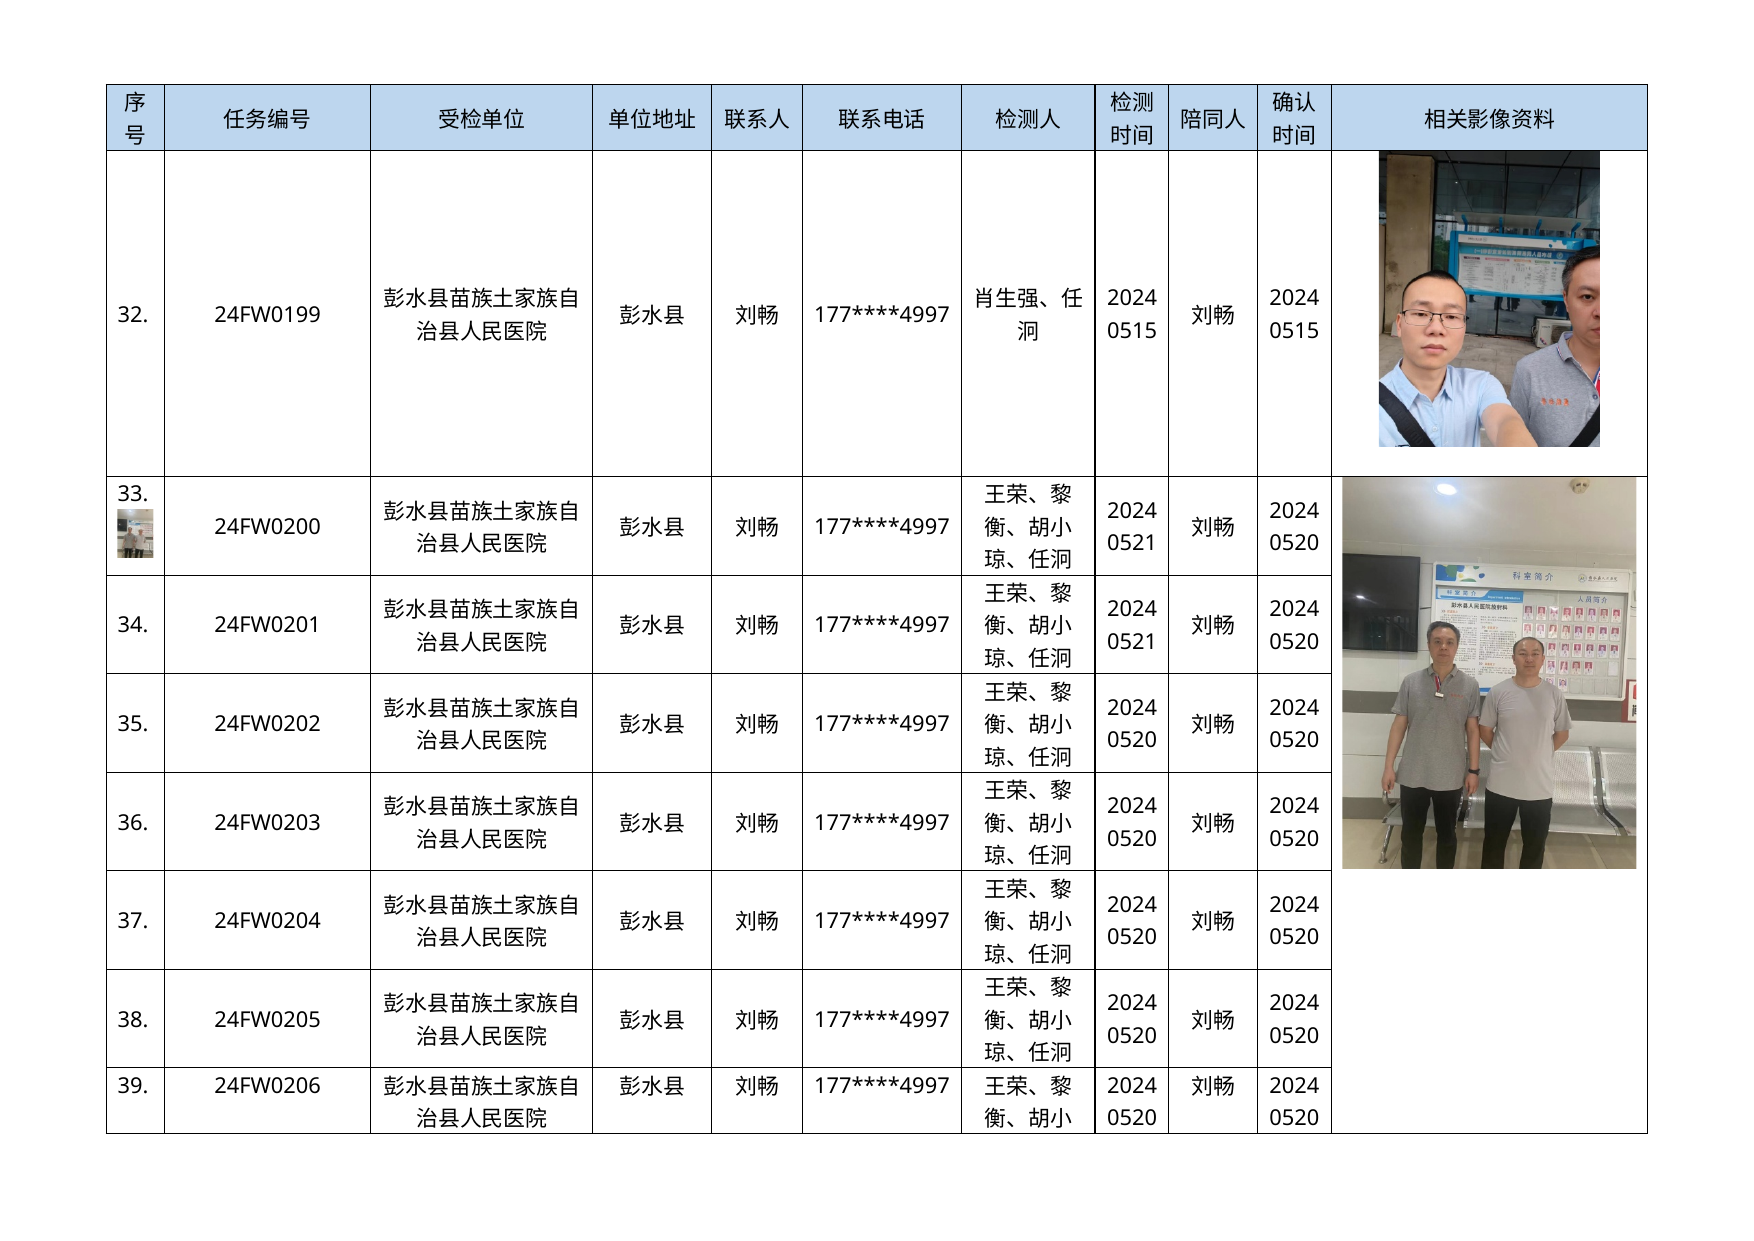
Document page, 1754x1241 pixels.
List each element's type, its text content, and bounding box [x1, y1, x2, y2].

table_cell 彭水县 [593, 773, 711, 870]
table_cell 肖生强、任泂 [962, 151, 1094, 476]
table_cell [107, 871, 164, 969]
picture [1378, 151, 1600, 447]
table_cell 彭水县 [593, 970, 711, 1067]
table_cell 彭水县 [593, 674, 711, 772]
table_cell 王荣、黎衡、胡小琼、任泂 [962, 871, 1094, 969]
table_header 检测时间 [1096, 85, 1168, 150]
table_cell 24FW0203 [165, 773, 370, 870]
table_cell 刘畅 [1169, 477, 1257, 574]
table_cell 20240520 [1258, 674, 1331, 772]
table_cell 刘畅 [1169, 674, 1257, 772]
table_header 联系人 [712, 85, 802, 150]
table_cell 177****4997 [803, 151, 961, 476]
table_cell 20240515 [1258, 151, 1331, 476]
table_header 相关影像资料 [1332, 85, 1647, 150]
table_cell [107, 477, 164, 574]
table_cell [107, 970, 164, 1067]
table_cell 刘畅 [1169, 773, 1257, 870]
table_cell 177****4997 [803, 773, 961, 870]
table_cell 20240520 [1258, 1068, 1331, 1133]
table_cell 24FW0199 [165, 151, 370, 476]
table_cell 20240520 [1096, 871, 1168, 969]
table_cell 刘畅 [712, 1068, 802, 1133]
table_cell 刘畅 [712, 970, 802, 1067]
table_cell 177****4997 [803, 576, 961, 673]
picture [1342, 477, 1637, 869]
table_cell 177****4997 [803, 1068, 961, 1133]
table_header 序号 [107, 85, 164, 150]
table_cell 刘畅 [1169, 151, 1257, 476]
table_cell 20240520 [1096, 773, 1168, 870]
table_cell 刘畅 [712, 674, 802, 772]
table_cell 20240520 [1096, 1068, 1168, 1133]
table_cell 彭水县苗族土家族自治县人民医院 [371, 674, 592, 772]
table_cell 20240520 [1258, 773, 1331, 870]
table_header 联系电话 [803, 85, 961, 150]
table_header 受检单位 [371, 85, 592, 150]
table_cell 刘畅 [712, 477, 802, 574]
table_cell 彭水县 [593, 151, 711, 476]
table_cell 24FW0205 [165, 970, 370, 1067]
table_cell [107, 674, 164, 772]
table_cell 王荣、黎衡、胡小琼、任泂 [962, 477, 1094, 574]
table_cell 24FW0204 [165, 871, 370, 969]
table_header 任务编号 [165, 85, 370, 150]
table_cell 20240521 [1096, 477, 1168, 574]
table_cell 24FW0201 [165, 576, 370, 673]
table_cell 彭水县 [593, 576, 711, 673]
table_cell 王荣、黎衡、胡小琼、任泂 [962, 576, 1094, 673]
table_header 陪同人 [1169, 85, 1257, 150]
table_cell 20240520 [1258, 477, 1331, 574]
table_cell 彭水县 [593, 871, 711, 969]
table_cell [107, 773, 164, 870]
table_cell 王荣、黎衡、胡小琼、任泂 [962, 674, 1094, 772]
table_header 检测人 [962, 85, 1094, 150]
table_cell 20240521 [1096, 576, 1168, 673]
picture [117, 509, 154, 558]
table_cell 王荣、黎衡、胡小琼、任泂 [962, 773, 1094, 870]
table_cell 彭水县 [593, 1068, 711, 1133]
table_cell 24FW0200 [165, 477, 370, 574]
table_cell 177****4997 [803, 674, 961, 772]
table_cell 20240515 [1096, 151, 1168, 476]
table_cell 刘畅 [1169, 871, 1257, 969]
table_cell 20240520 [1096, 674, 1168, 772]
table_cell 刘畅 [1169, 576, 1257, 673]
table_cell 20240520 [1096, 970, 1168, 1067]
table_cell 177****4997 [803, 477, 961, 574]
table_cell 刘畅 [712, 871, 802, 969]
table_cell 王荣、黎衡、胡小琼、任泂 [962, 1068, 1094, 1133]
table_cell 彭水县苗族土家族自治县人民医院 [371, 576, 592, 673]
table_cell 刘畅 [1169, 970, 1257, 1067]
table_cell [107, 151, 164, 476]
table_cell 王荣、黎衡、胡小琼、任泂 [962, 970, 1094, 1067]
table_cell 刘畅 [712, 773, 802, 870]
table_cell 刘畅 [712, 576, 802, 673]
table_cell [107, 576, 164, 673]
table_cell 刘畅 [1169, 1068, 1257, 1133]
table_cell [1332, 477, 1647, 1133]
table_cell 177****4997 [803, 871, 961, 969]
table_cell 177****4997 [803, 970, 961, 1067]
table_header 单位地址 [593, 85, 711, 150]
table_cell 彭水县 [593, 477, 711, 574]
table_header 确认时间 [1258, 85, 1331, 150]
table_cell [107, 1068, 164, 1133]
table_cell 彭水县苗族土家族自治县人民医院 [371, 151, 592, 476]
table_cell 彭水县苗族土家族自治县人民医院 [371, 1068, 592, 1133]
table_cell 20240520 [1258, 871, 1331, 969]
table_cell 24FW0202 [165, 674, 370, 772]
table_cell 彭水县苗族土家族自治县人民医院 [371, 871, 592, 969]
table_cell 20240520 [1258, 970, 1331, 1067]
table_cell 24FW0206 [165, 1068, 370, 1133]
table_cell 彭水县苗族土家族自治县人民医院 [371, 970, 592, 1067]
table_cell 彭水县苗族土家族自治县人民医院 [371, 477, 592, 574]
table_cell 20240520 [1258, 576, 1331, 673]
table_cell 彭水县苗族土家族自治县人民医院 [371, 773, 592, 870]
table_cell [1332, 151, 1647, 476]
table_cell 刘畅 [712, 151, 802, 476]
